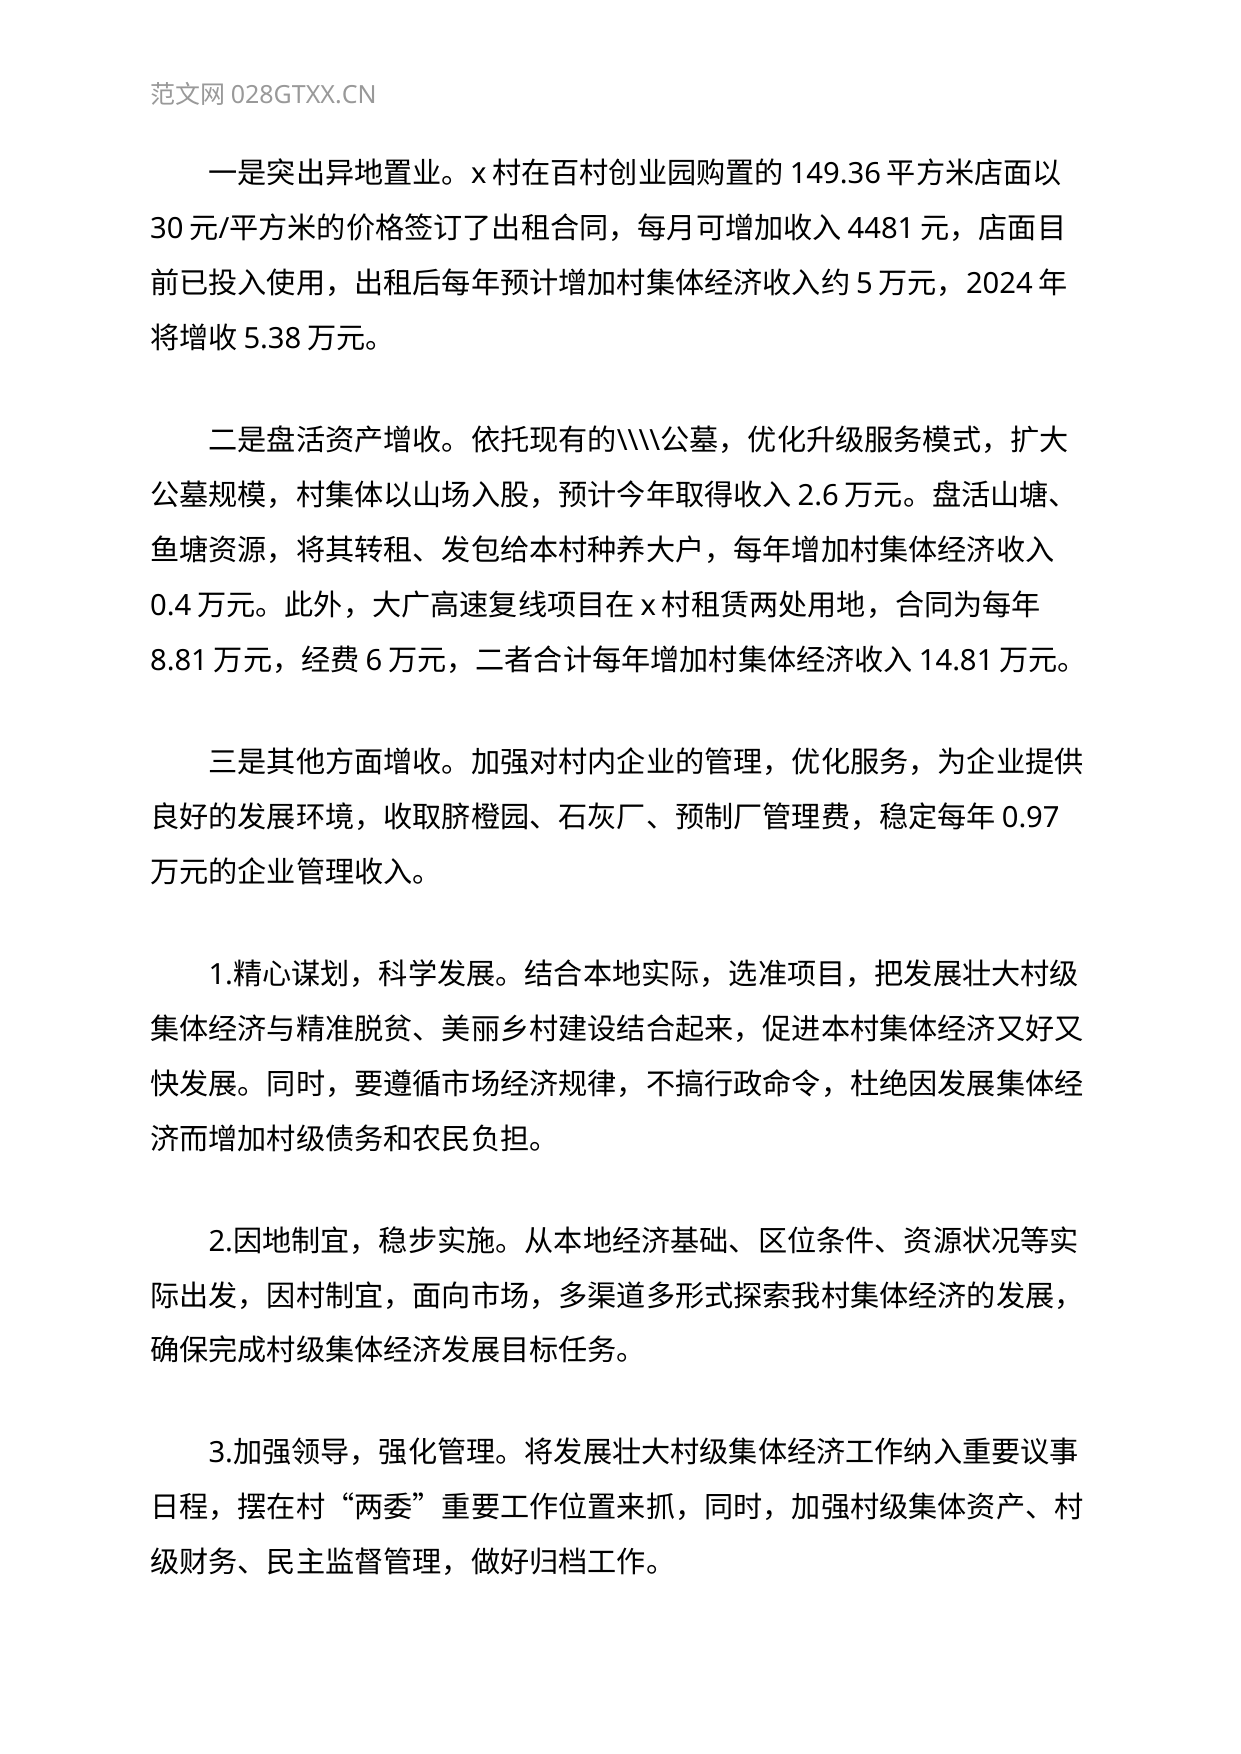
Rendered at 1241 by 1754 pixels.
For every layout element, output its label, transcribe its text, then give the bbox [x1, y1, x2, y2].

text 一是突出异地置业。x村在百村创业园购置的149.36平方米店面以30元/平方米的价格签订了出租合同，每月可增加收入4481元，店面目前已投入使用，出租后每年预计增加村集体经济收入约5万元，2024年将增收5.38万元。 [150, 150, 1090, 357]
text 三是其他方面增收。加强对村内企业的管理，优化服务，为企业提供良好的发展环境，收取脐橙园、石灰厂、预制厂管理费，稳定每年0.97万元的企业管理收入。 [150, 739, 1090, 891]
text 二是盘活资产增收。依托现有的\\\\公墓，优化升级服务模式，扩大公墓规模，村集体以山场入股，预计今年取得收入2.6万元。盘活山塘、鱼塘资源，将其转租、发包给本村种养大户，每年增加村集体经济收入0.4万元。此外，大广高速复线项目在x村租赁两处用地，合同为每年8.81万元，经费6万元，二者合计每年增加村集体经济收入14.81万元。 [150, 417, 1090, 679]
text 2.因地制宜，稳步实施。从本地经济基础、区位条件、资源状况等实际出发，因村制宜，面向市场，多渠道多形式探索我村集体经济的发展，确保完成村级集体经济发展目标任务。 [150, 1217, 1090, 1369]
text 1.精心谋划，科学发展。结合本地实际，选准项目，把发展壮大村级集体经济与精准脱贫、美丽乡村建设结合起来，促进本村集体经济又好又快发展。同时，要遵循市场经济规律，不搞行政命令，杜绝因发展集体经济而增加村级债务和农民负担。 [150, 951, 1090, 1158]
text 3.加强领导，强化管理。将发展壮大村级集体经济工作纳入重要议事日程，摆在村“两委”重要工作位置来抓，同时，加强村级集体资产、村级财务、民主监督管理，做好归档工作。 [150, 1429, 1090, 1581]
